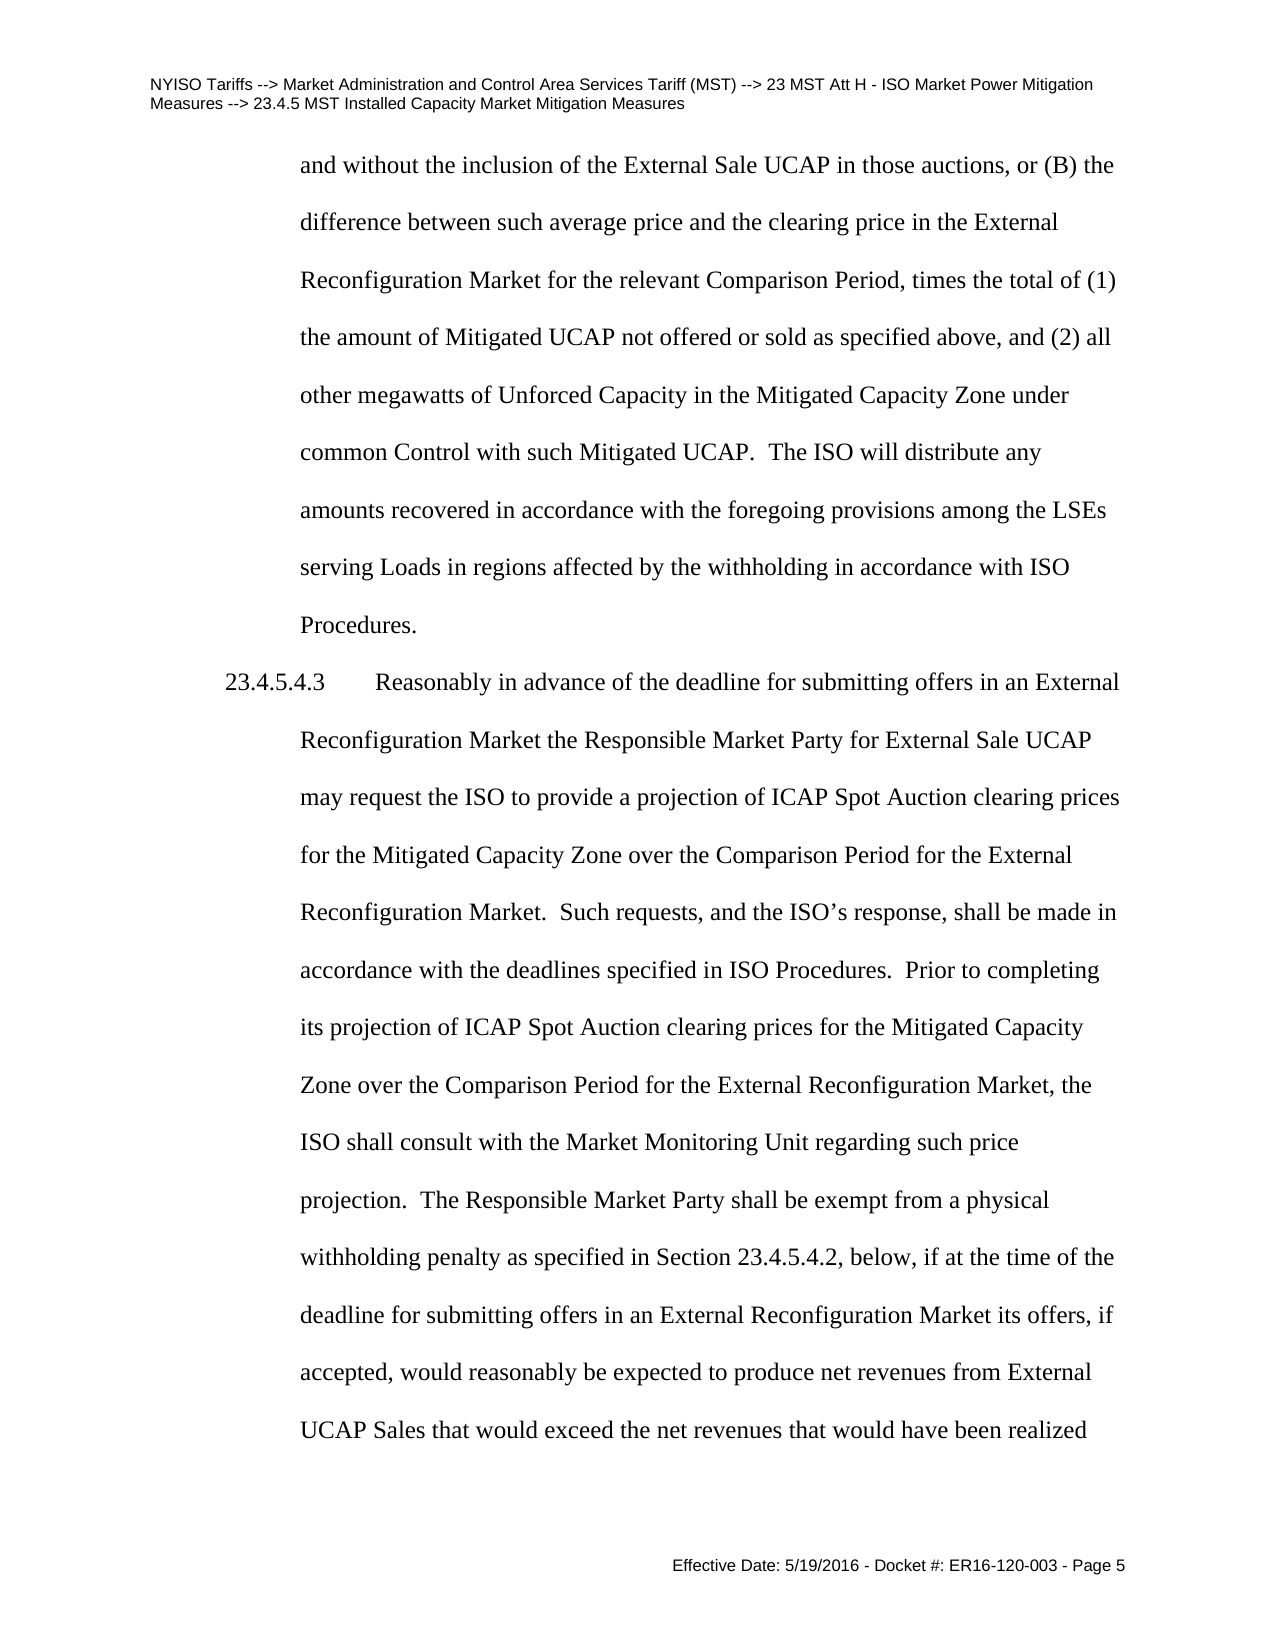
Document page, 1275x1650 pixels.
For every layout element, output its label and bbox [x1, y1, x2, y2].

text [225, 150, 1125, 639]
text [225, 667, 1125, 1444]
